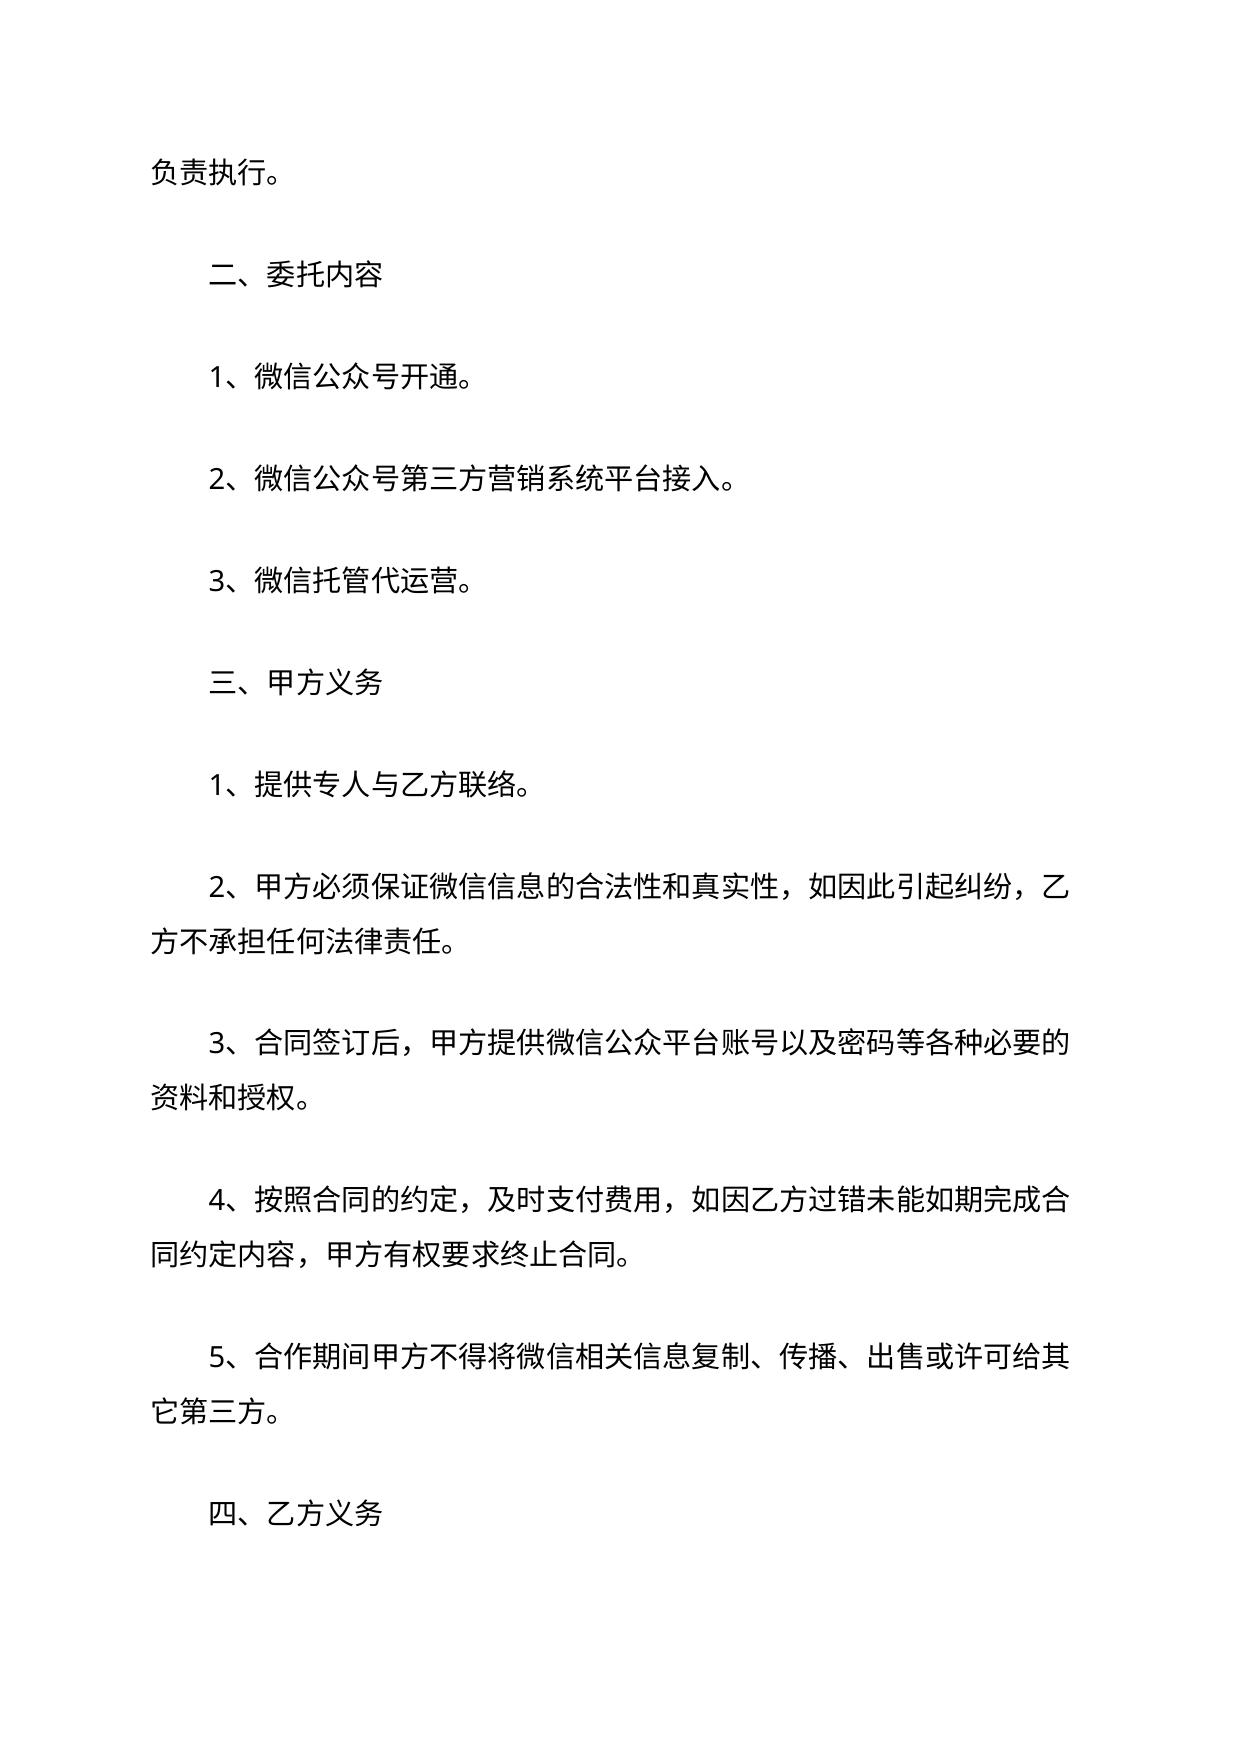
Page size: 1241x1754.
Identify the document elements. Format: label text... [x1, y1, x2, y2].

text 2、微信公众号第三方营销系统平台接入。 [150, 456, 1090, 498]
text 四、乙方义务 [150, 1490, 1090, 1533]
text 4、按照合同的约定，及时支付费用，如因乙方过错未能如期完成合同约定内容，甲方有权要求终止合同。 [150, 1177, 1090, 1274]
text 3、微信托管代运营。 [150, 557, 1090, 600]
text 三、甲方义务 [150, 659, 1090, 702]
text 1、微信公众号开通。 [150, 353, 1090, 396]
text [150, 150, 1090, 192]
text 3、合同签订后，甲方提供微信公众平台账号以及密码等各种必要的资料和授权。 [150, 1020, 1090, 1117]
text 2、甲方必须保证微信信息的合法性和真实性，如因此引起纠纷，乙方不承担任何法律责任。 [150, 863, 1090, 961]
text 二、委托内容 [150, 252, 1090, 294]
text 1、提供专人与乙方联络。 [150, 761, 1090, 804]
text 5、合作期间甲方不得将微信相关信息复制、传播、出售或许可给其它第三方。 [150, 1333, 1090, 1431]
